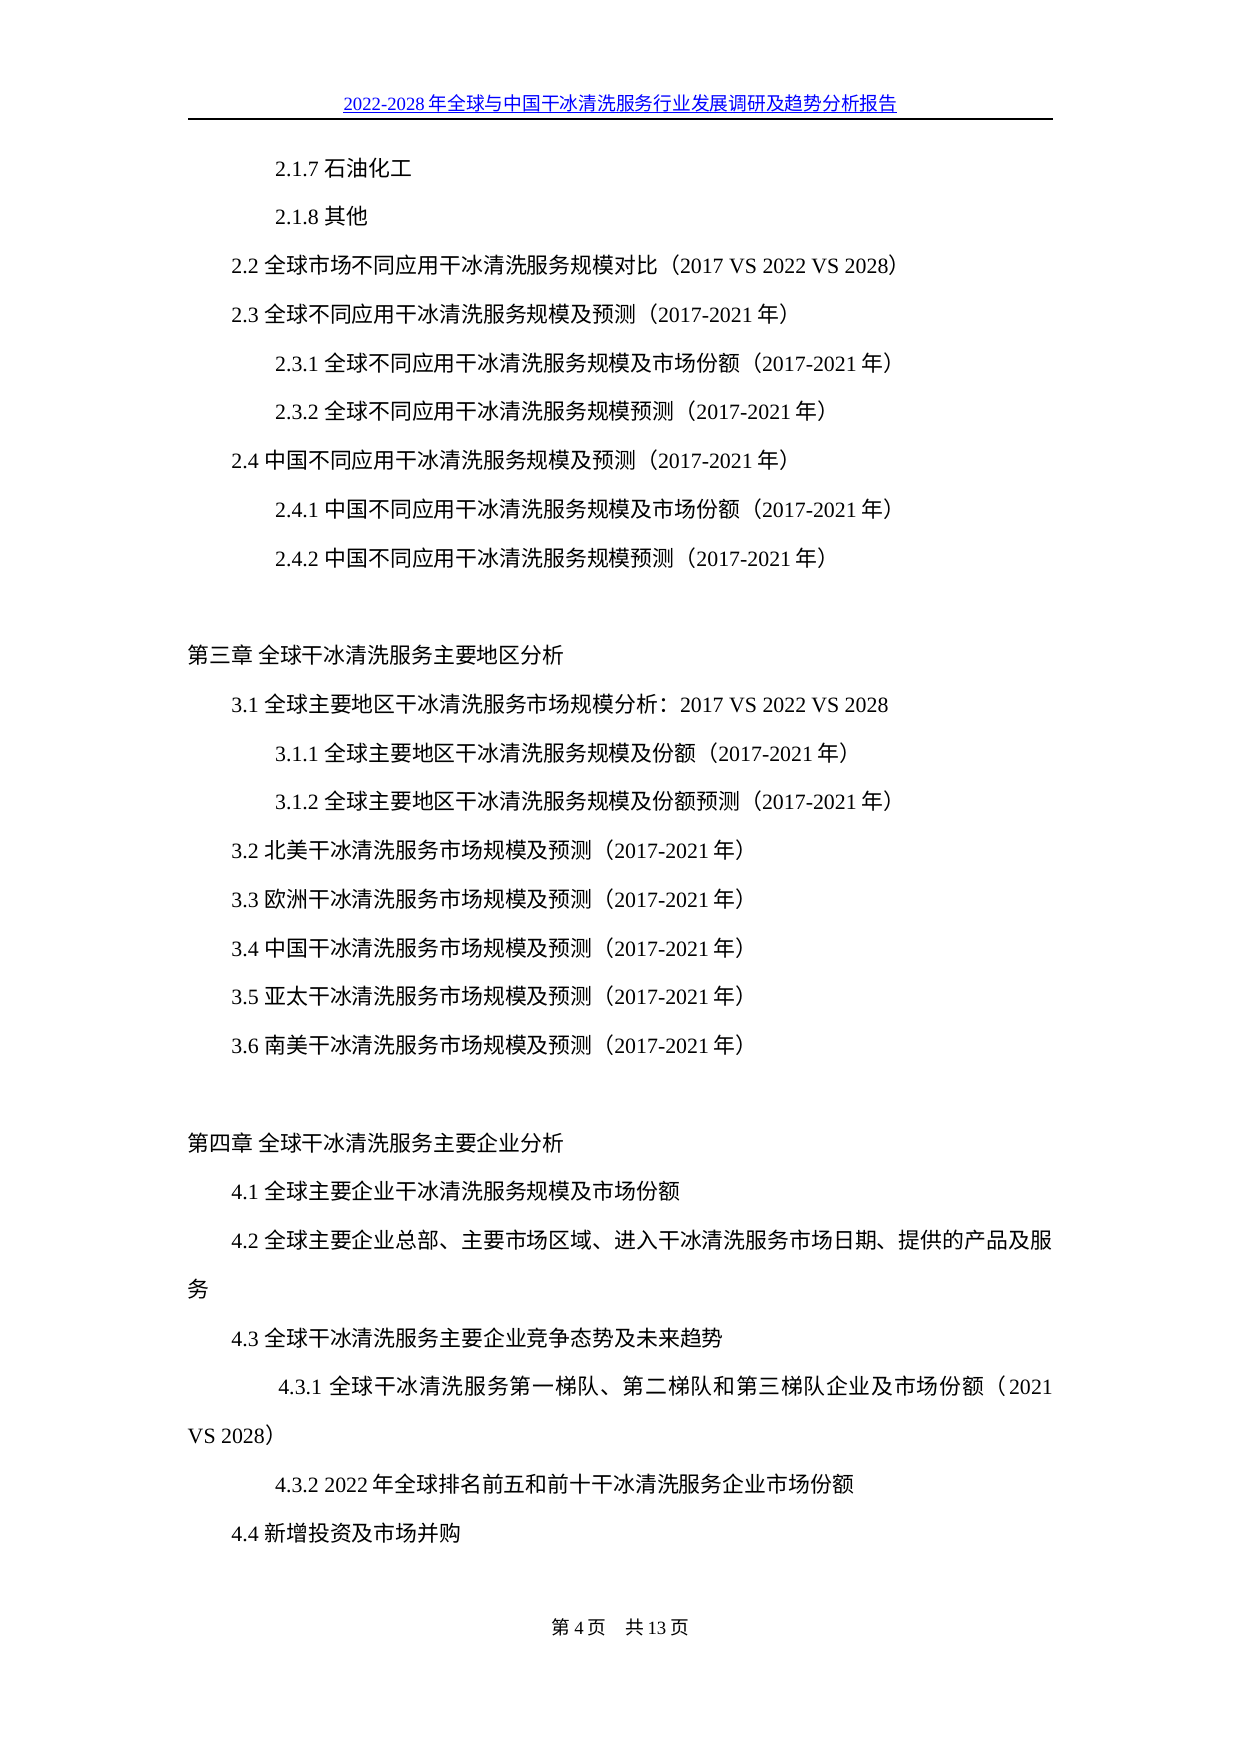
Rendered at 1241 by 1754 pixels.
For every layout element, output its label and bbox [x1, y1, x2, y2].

text [187, 150, 1053, 1548]
